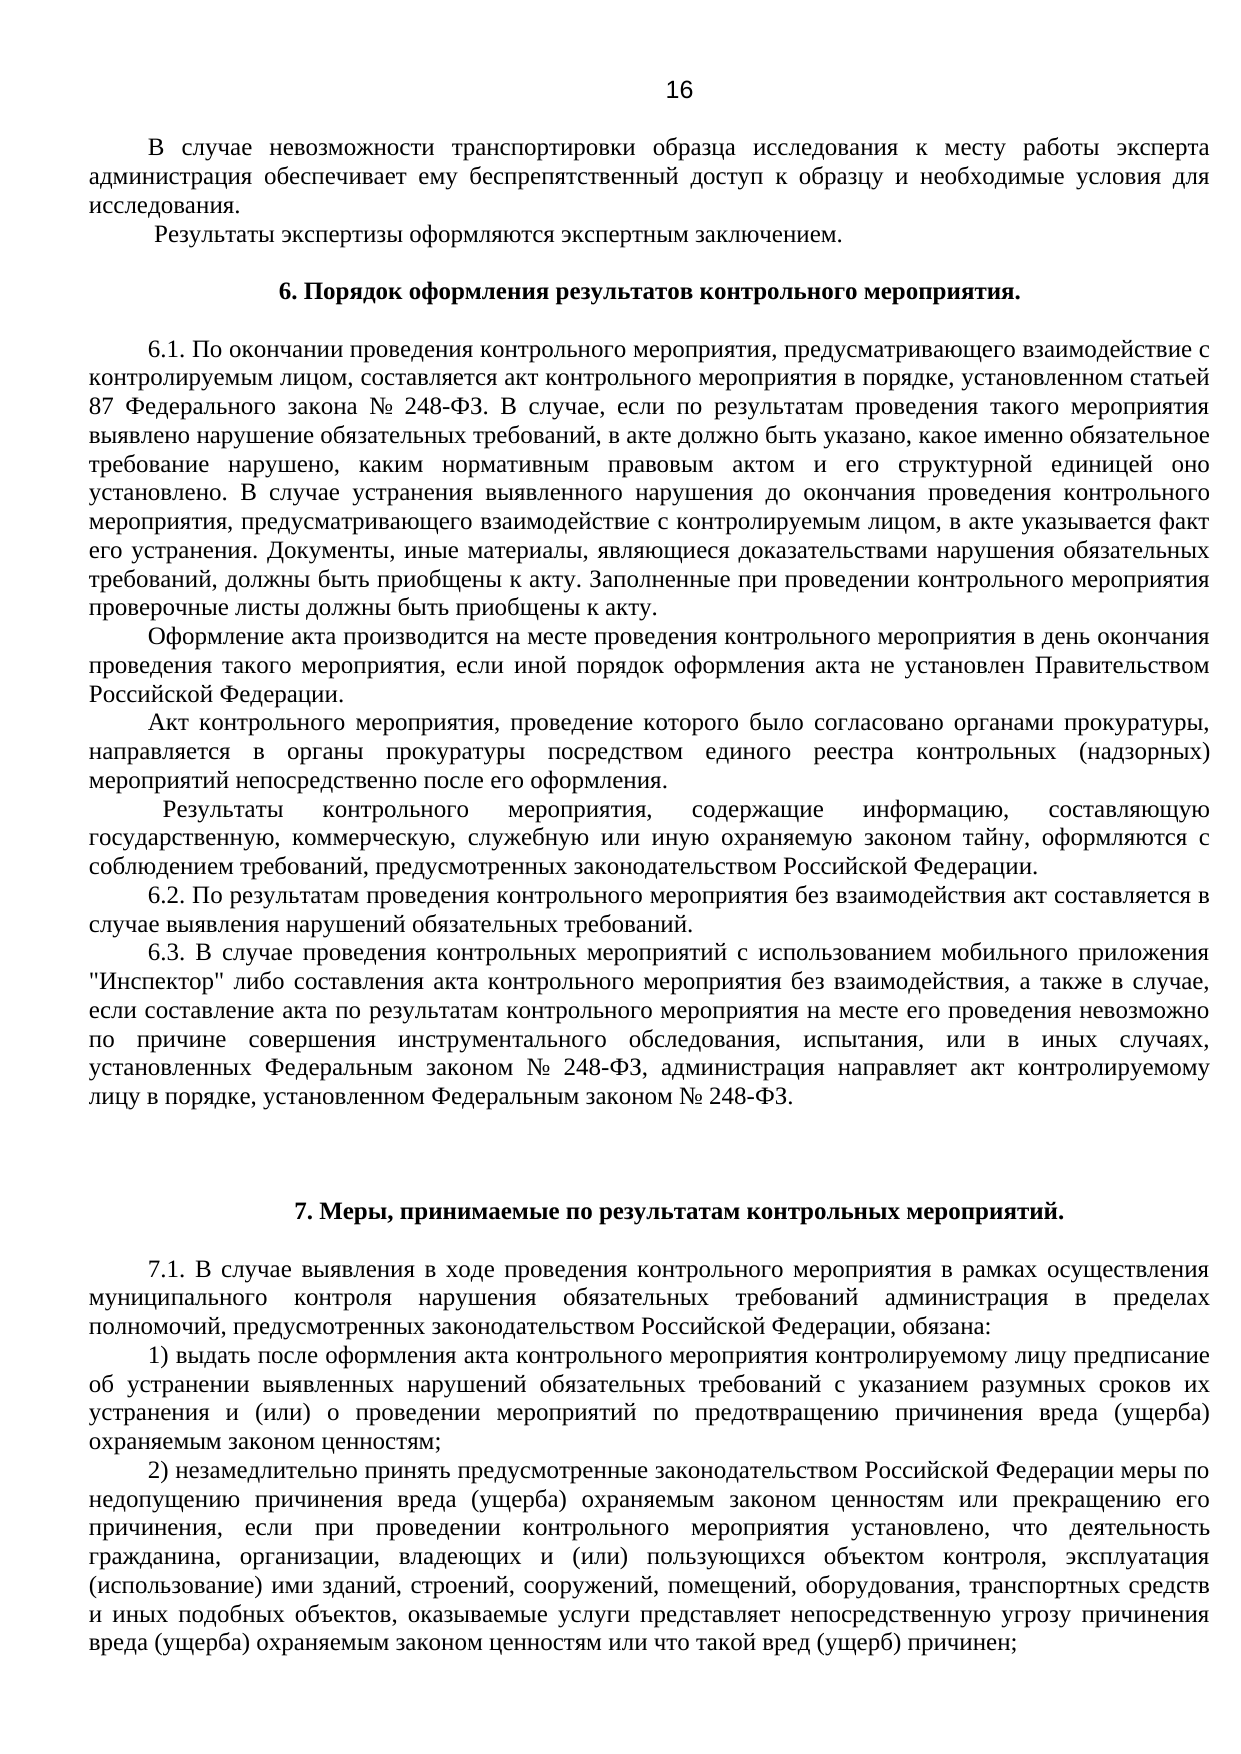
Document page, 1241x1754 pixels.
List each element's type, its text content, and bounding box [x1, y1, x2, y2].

text 6.2. По результатам проведения контрольного мероприятия без взаимодействия акт составляется в случае выявления нарушений обязательных требований. [89, 880, 1211, 937]
text 6. Порядок оформления результатов контрольного мероприятия. [89, 276, 1211, 305]
text Оформление акта производится на месте проведения контрольного мероприятия в день окончания проведения такого мероприятия, если иной порядок оформления акта не установлен Правительством Российской Федерации. [89, 621, 1211, 707]
text Результаты контрольного мероприятия, содержащие информацию, составляющую государственную, коммерческую, служебную или иную охраняемую законом тайну, оформляются с соблюдением требований, предусмотренных законодательством Российской Федерации. [89, 794, 1211, 880]
text 7. Меры, принимаемые по результатам контрольных мероприятий. [89, 1196, 1211, 1225]
text 6.3. В случае проведения контрольных мероприятий с использованием мобильного приложения "Инспектор" либо составления акта контрольного мероприятия без взаимодействия, а также в случае, если составление акта по результатам контрольного мероприятия на месте его проведения невозможно по причине совершения инструментального обследования, испытания, или в иных случаях, установленных Федеральным законом № 248-ФЗ, администрация направляет акт контролируемому лицу в порядке, установленном Федеральным законом № 248-ФЗ. [89, 937, 1211, 1110]
text Акт контрольного мероприятия, проведение которого было согласовано органами прокуратуры, направляется в органы прокуратуры посредством единого реестра контрольных (надзорных) мероприятий непосредственно после его оформления. [89, 707, 1211, 794]
text 1) выдать после оформления акта контрольного мероприятия контролируемому лицу предписание об устранении выявленных нарушений обязательных требований с указанием разумных сроков их устранения и (или) о проведении мероприятий по предотвращению причинения вреда (ущерба) охраняемым законом ценностям; [89, 1340, 1211, 1455]
text В случае невозможности транспортировки образца исследования к месту работы эксперта администрация обеспечивает ему беспрепятственный доступ к образцу и необходимые условия для исследования. [89, 132, 1211, 219]
text 6.1. По окончании проведения контрольного мероприятия, предусматривающего взаимодействие с контролируемым лицом, составляется акт контрольного мероприятия в порядке, установленном статьей 87 Федерального закона № 248-ФЗ. В случае, если по результатам проведения такого мероприятия выявлено нарушение обязательных требований, в акте должно быть указано, какое именно обязательное требование нарушено, каким нормативным правовым актом и его структурной единицей оно установлено. В случае устранения выявленного нарушения до окончания проведения контрольного мероприятия, предусматривающего взаимодействие с контролируемым лицом, в акте указывается факт его устранения. Документы, иные материалы, являющиеся доказательствами нарушения обязательных требований, должны быть приобщены к акту. Заполненные при проведении контрольного мероприятия проверочные листы должны быть приобщены к акту. [89, 334, 1211, 621]
text 2) незамедлительно принять предусмотренные законодательством Российской Федерации меры по недопущению причинения вреда (ущерба) охраняемым законом ценностям или прекращению его причинения, если при проведении контрольного мероприятия установлено, что деятельность гражданина, организации, владеющих и (или) пользующихся объектом контроля, эксплуатация (использование) ими зданий, строений, сооружений, помещений, оборудования, транспортных средств и иных подобных объектов, оказываемые услуги представляет непосредственную угрозу причинения вреда (ущерба) охраняемым законом ценностям или что такой вред (ущерб) причинен; [89, 1455, 1211, 1656]
text 7.1. В случае выявления в ходе проведения контрольного мероприятия в рамках осуществления муниципального контроля нарушения обязательных требований администрация в пределах полномочий, предусмотренных законодательством Российской Федерации, обязана: [89, 1254, 1211, 1340]
text Результаты экспертизы оформляются экспертным заключением. [89, 219, 1211, 247]
